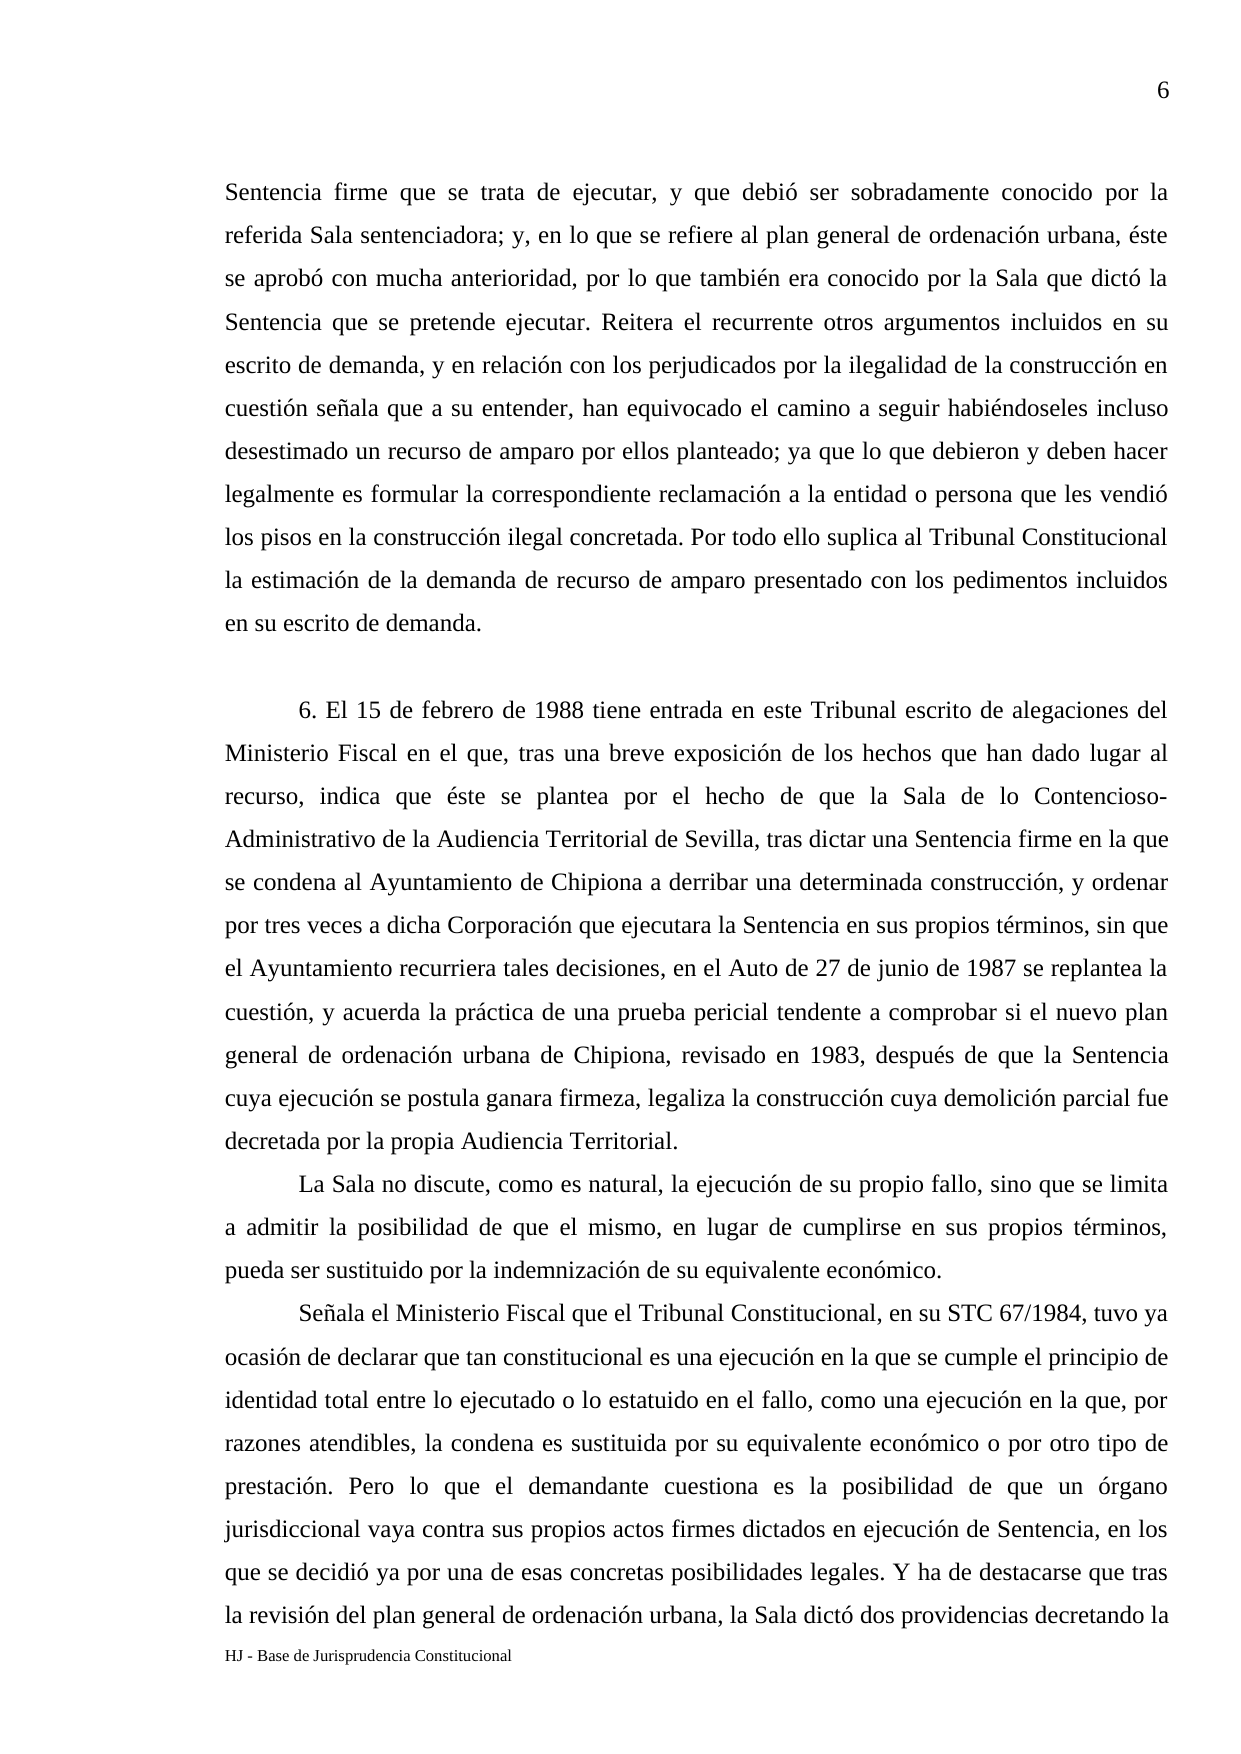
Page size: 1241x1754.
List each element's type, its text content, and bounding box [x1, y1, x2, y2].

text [224, 1298, 1169, 1629]
text 6. El 15 de febrero de 1988 tiene entrada en este Tribunal escrito de alegaciones del Ministerio Fiscal en el que, tras una breve exposición de los hechos que han dado lugar al recurso, indica que éste se plantea por el hecho de que la Sala de lo Contencioso-Administrativo de la Audiencia Territorial de Sevilla, tras dictar una Sentencia firme en la que se condena al Ayuntamiento de Chipiona a derribar una determinada construcción, y ordenar por tres veces a dicha Corporación que ejecutara la Sentencia en sus propios términos, sin que el Ayuntamiento recurriera tales decisiones, en el Auto de 27 de junio de 1987 se replantea la cuestión, y acuerda la práctica de una prueba pericial tendente a comprobar si el nuevo plan general de ordenación urbana de Chipiona, revisado en 1983, después de que la Sentencia cuya ejecución se postula ganara firmeza, legaliza la construcción cuya demolición parcial fue decretada por la propia Audiencia Territorial. [224, 695, 1169, 1155]
text La Sala no discute, como es natural, la ejecución de su propio fallo, sino que se limita a admitir la posibilidad de que el mismo, en lugar de cumplirse en sus propios términos, pueda ser sustituido por la indemnización de su equivalente económico. [224, 1169, 1169, 1284]
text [224, 177, 1169, 637]
